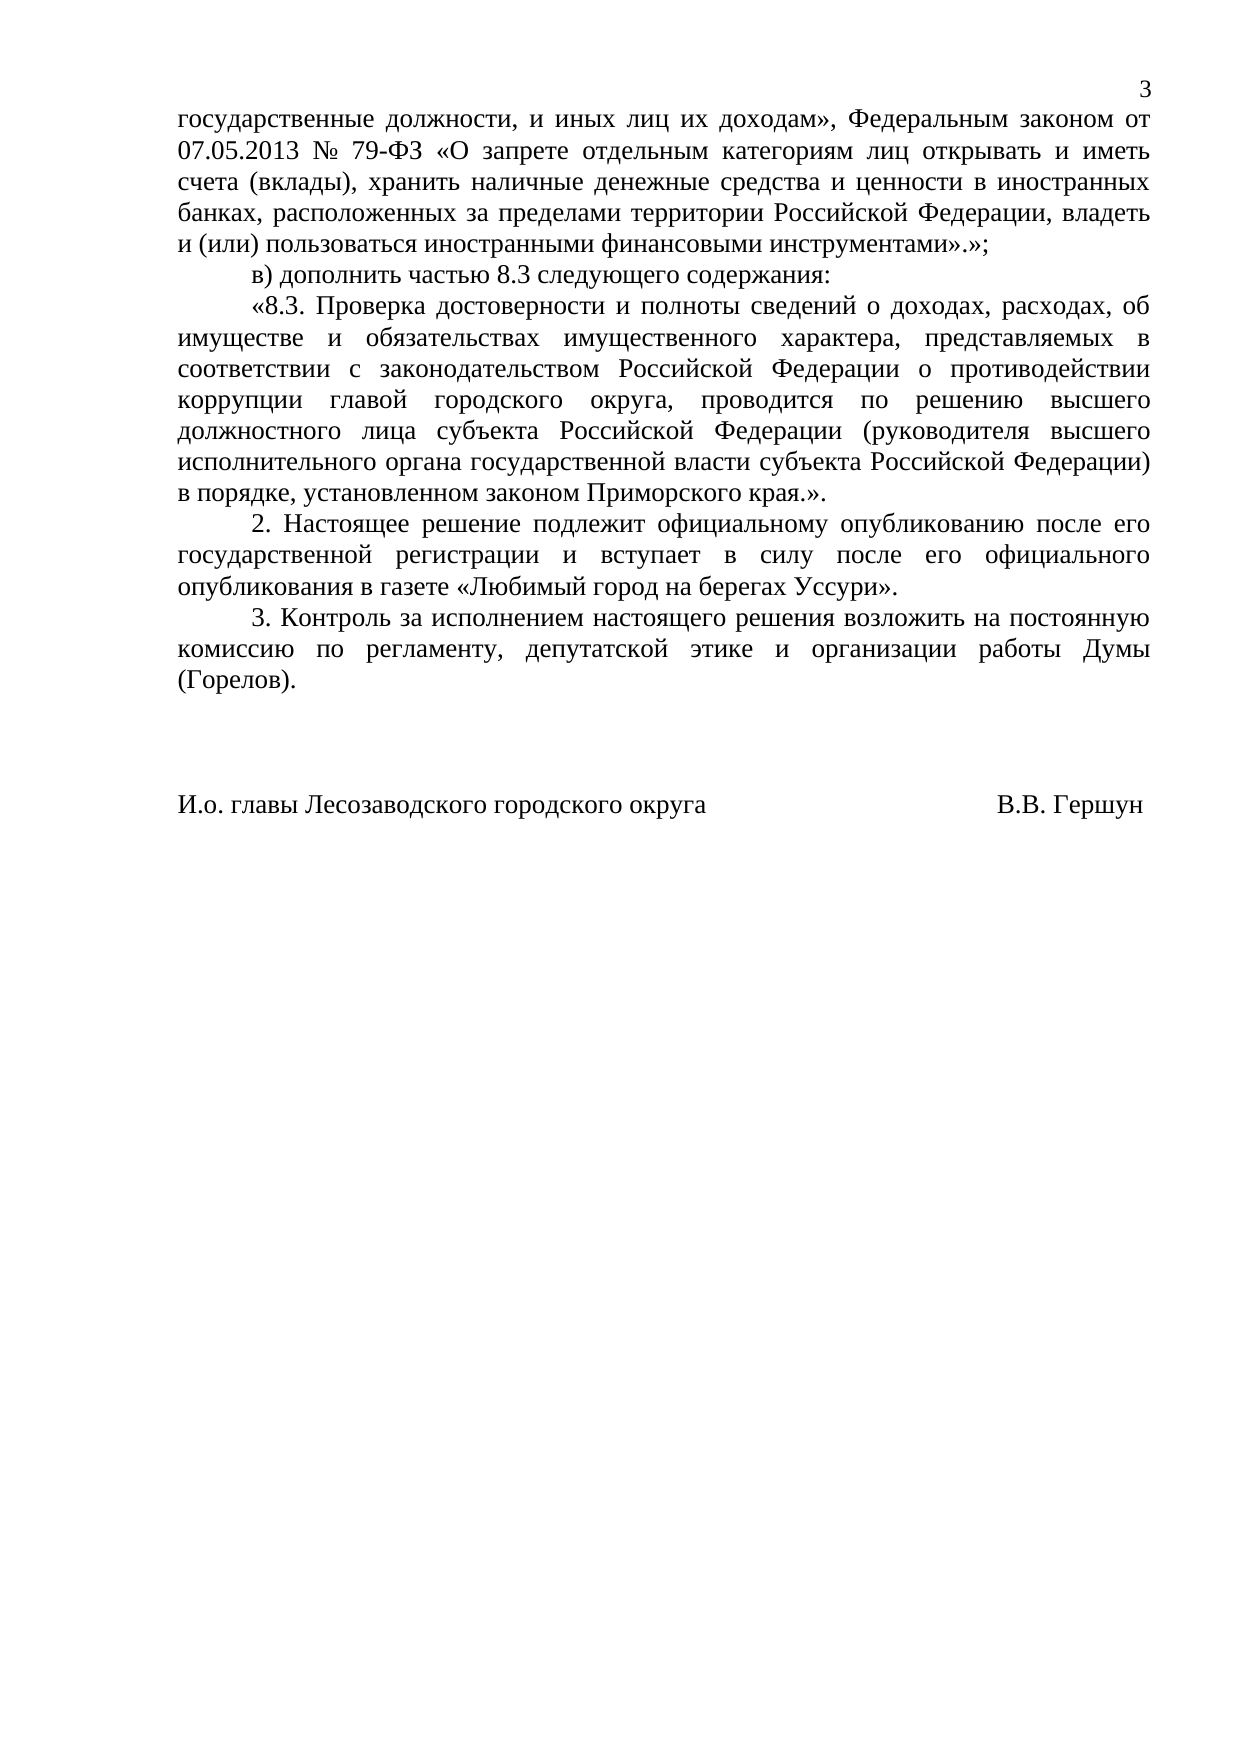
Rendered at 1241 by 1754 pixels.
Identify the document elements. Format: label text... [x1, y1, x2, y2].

text в) дополнить частью 8.3 следующего содержания: [177, 258, 1152, 289]
text 3. Контроль за исполнением настоящего решения возложить на постоянную комиссию по регламенту, депутатской этике и организации работы Думы (Горелов). [177, 601, 1152, 694]
text «8.3. Проверка достоверности и полноты сведений о доходах, расходах, об имуществе и обязательствах имущественного характера, представляемых в соответствии с законодательством Российской Федерации о противодействии коррупции главой городского округа, проводится по решению высшего должностного лица субъекта Российской Федерации (руководителя высшего исполнительного органа государственной власти субъекта Российской Федерации) в порядке, установленном законом Приморского края.». [177, 289, 1152, 507]
text И.о. главы Лесозаводского городского округа В.В. Гершун [177, 788, 1152, 819]
text 2. Настоящее решение подлежит официальному опубликованию после его государственной регистрации и вступает в силу после его официального опубликования в газете «Любимый город на берегах Уссури». [177, 507, 1152, 601]
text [177, 103, 1152, 258]
